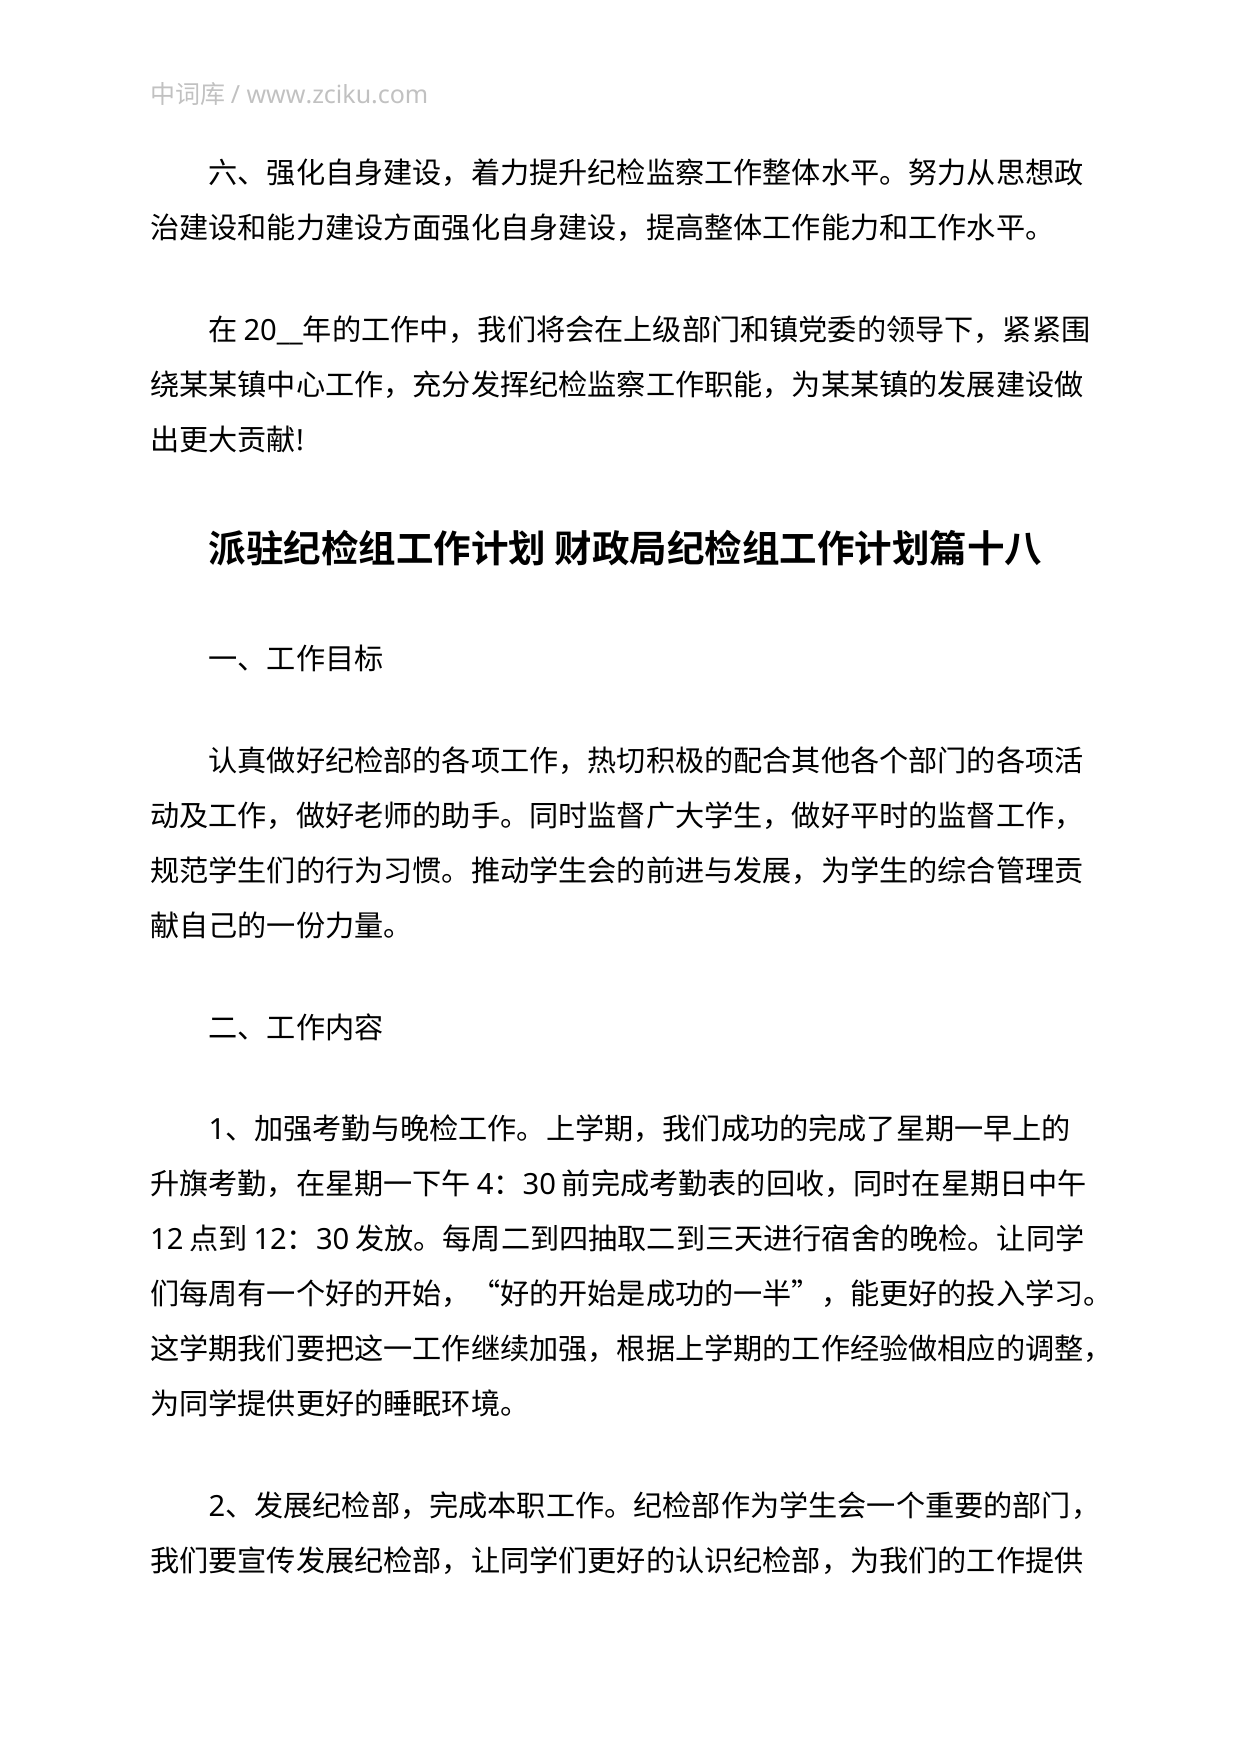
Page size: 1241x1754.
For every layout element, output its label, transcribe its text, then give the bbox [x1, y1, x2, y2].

text 一、工作目标 [150, 636, 1090, 678]
text 派驻纪检组工作计划 财政局纪检组工作计划篇十八 [150, 518, 1090, 573]
text 认真做好纪检部的各项工作，热切积极的配合其他各个部门的各项活动及工作，做好老师的助手。同时监督广大学生，做好平时的监督工作，规范学生们的行为习惯。推动学生会的前进与发展，为学生的综合管理贡献自己的一份力量。 [150, 738, 1090, 945]
text 六、强化自身建设，着力提升纪检监察工作整体水平。努力从思想政治建设和能力建设方面强化自身建设，提高整体工作能力和工作水平。 [150, 150, 1090, 247]
text 二、工作内容 [150, 1004, 1090, 1046]
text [150, 1482, 1090, 1580]
text 1、加强考勤与晚检工作。上学期，我们成功的完成了星期一早上的升旗考勤，在星期一下午4：30前完成考勤表的回收，同时在星期日中午12点到12：30发放。每周二到四抽取二到三天进行宿舍的晚检。让同学们每周有一个好的开始，“好的开始是成功的一半”，能更好的投入学习。这学期我们要把这一工作继续加强，根据上学期的工作经验做相应的调整，为同学提供更好的睡眠环境。 [150, 1106, 1090, 1423]
text 在20__年的工作中，我们将会在上级部门和镇党委的领导下，紧紧围绕某某镇中心工作，充分发挥纪检监察工作职能，为某某镇的发展建设做出更大贡献! [150, 307, 1090, 459]
